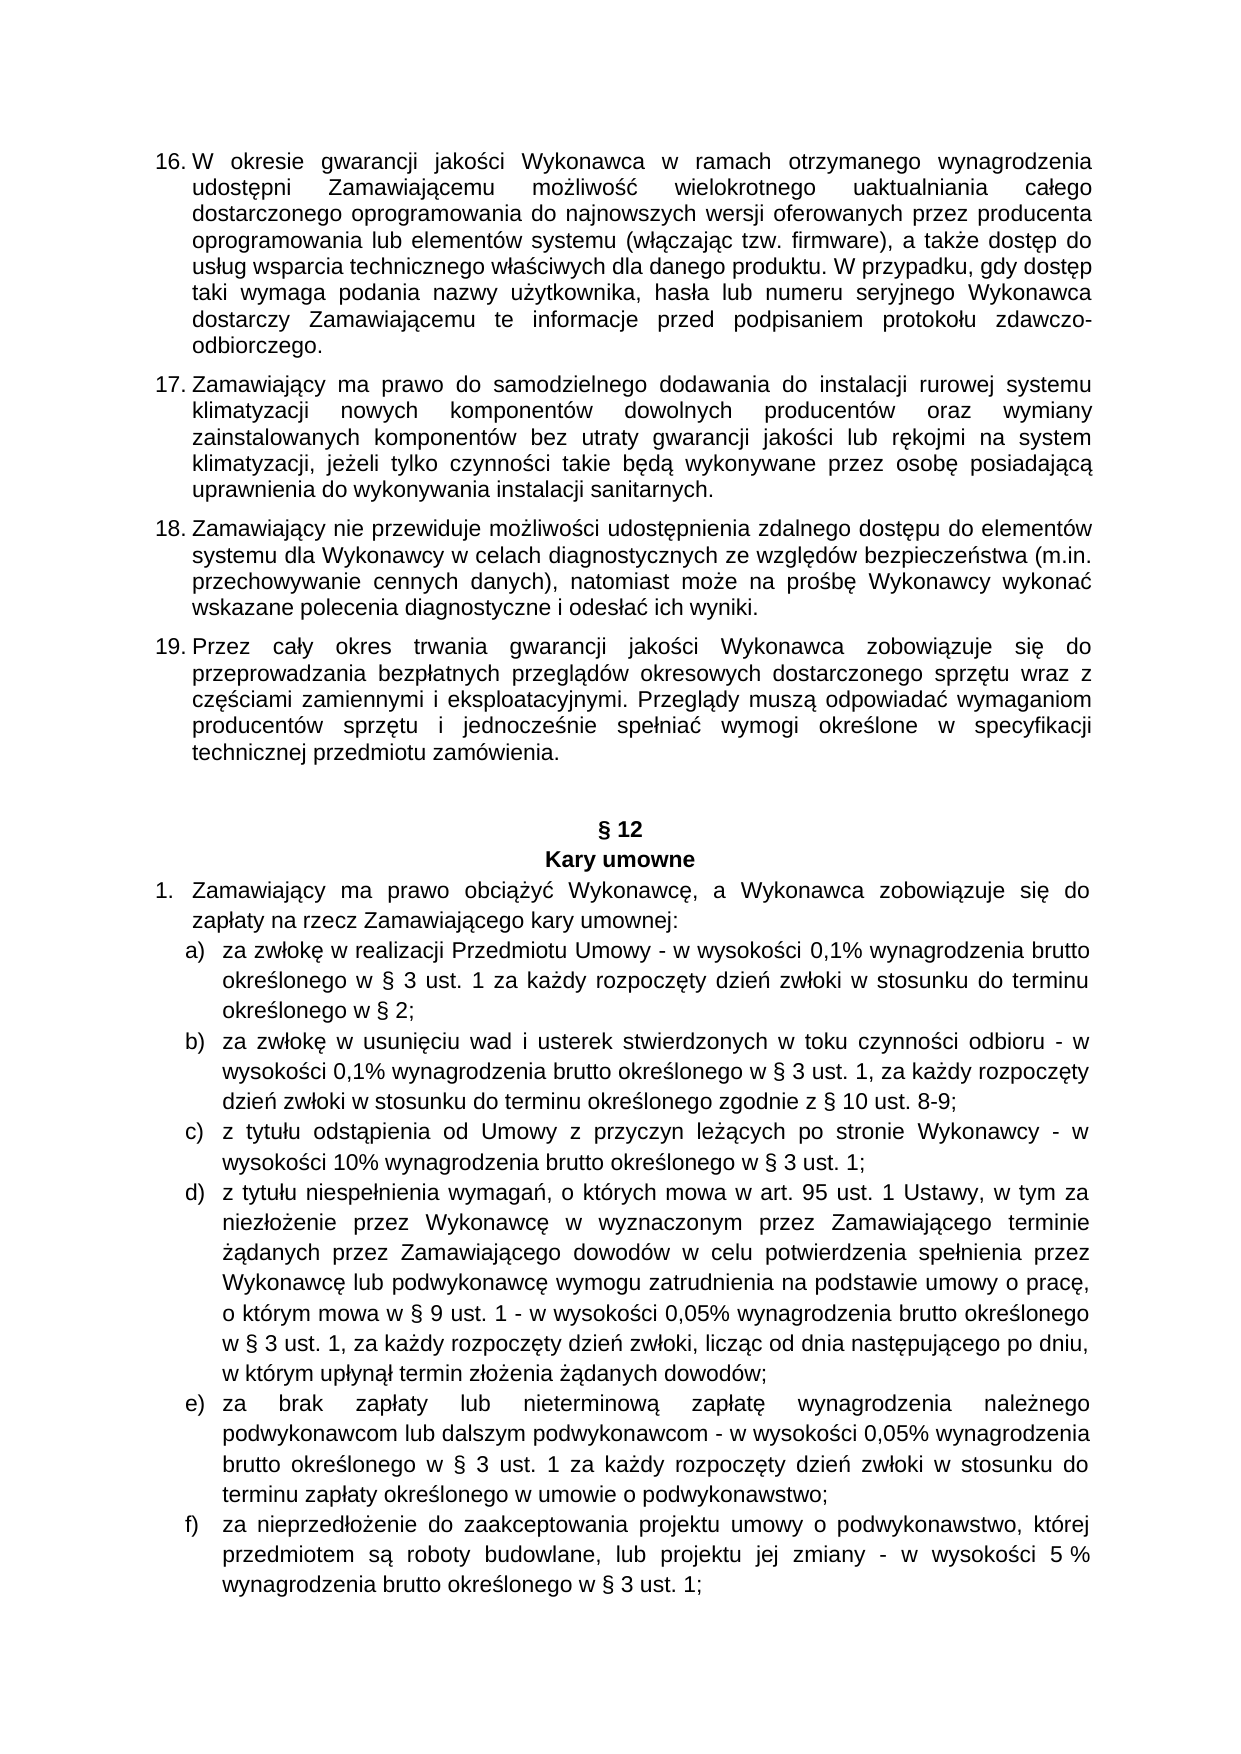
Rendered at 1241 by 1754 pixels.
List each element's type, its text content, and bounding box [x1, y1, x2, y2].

list W okresie gwarancji jakości Wykonawca w ramach otrzymanego wynagrodzenia udostępni Zamawiającemu możliwość wielokrotnego uaktualniania całego dostarczonego oprogramowania do najnowszych wersji oferowanych przez producenta oprogramowania lub elementów systemu (włączając tzw. firmware), a także dostęp do usług wsparcia technicznego właściwych dla danego produktu. W przypadku, gdy dostęp taki wymaga podania nazwy użytkownika, hasła lub numeru seryjnego Wykonawca dostarczy Zamawiającemu te informacje przed podpisaniem protokołu zdawczo-odbiorczego. [155, 148, 1093, 358]
text § 12 Kary umowne [148, 816, 1093, 873]
list za nieprzedłożenie do zaakceptowania projektu umowy o podwykonawstwo, której przedmiotem są roboty budowlane, lub projektu jej zmiany - w wysokości 5 % wynagrodzenia brutto określonego w § 3 ust. 1; [185, 1511, 1090, 1598]
list z tytułu odstąpienia od Umowy z przyczyn leżących po stronie Wykonawcy - w wysokości 10% wynagrodzenia brutto określonego w § 3 ust. 1; [185, 1118, 1090, 1175]
list za zwłokę w usunięciu wad i usterek stwierdzonych w toku czynności odbioru - w wysokości 0,1% wynagrodzenia brutto określonego w § 3 ust. 1, za każdy rozpoczęty dzień zwłoki w stosunku do terminu określonego zgodnie z § 10 ust. 8-9; [185, 1028, 1090, 1114]
list Zamawiający ma prawo do samodzielnego dodawania do instalacji rurowej systemu klimatyzacji nowych komponentów dowolnych producentów oraz wymiany zainstalowanych komponentów bez utraty gwarancji jakości lub rękojmi na system klimatyzacji, jeżeli tylko czynności takie będą wykonywane przez osobę posiadającą uprawnienia do wykonywania instalacji sanitarnych. [155, 371, 1093, 503]
list za zwłokę w realizacji Przedmiotu Umowy - w wysokości 0,1% wynagrodzenia brutto określonego w § 3 ust. 1 za każdy rozpoczęty dzień zwłoki w stosunku do terminu określonego w § 2; [185, 937, 1090, 1024]
list Przez cały okres trwania gwarancji jakości Wykonawca zobowiązuje się do przeprowadzania bezpłatnych przeglądów okresowych dostarczonego sprzętu wraz z częściami zamiennymi i eksploatacyjnymi. Przeglądy muszą odpowiadać wymaganiom producentów sprzętu i jednocześnie spełniać wymogi określone w specyfikacji technicznej przedmiotu zamówienia. [155, 633, 1093, 765]
list Zamawiający nie przewiduje możliwości udostępnienia zdalnego dostępu do elementów systemu dla Wykonawcy w celach diagnostycznych ze względów bezpieczeństwa (m.in. przechowywanie cennych danych), natomiast może na prośbę Wykonawcy wykonać wskazane polecenia diagnostyczne i odesłać ich wyniki. [155, 515, 1093, 621]
list z tytułu niespełnienia wymagań, o których mowa w art. 95 ust. 1 Ustawy, w tym za niezłożenie przez Wykonawcę w wyznaczonym przez Zamawiającego terminie żądanych przez Zamawiającego dowodów w celu potwierdzenia spełnienia przez Wykonawcę lub podwykonawcę wymogu zatrudnienia na podstawie umowy o pracę, o którym mowa w § 9 ust. 1 - w wysokości 0,05% wynagrodzenia brutto określonego w § 3 ust. 1, za każdy rozpoczęty dzień zwłoki, licząc od dnia następującego po dniu, w którym upłynął termin złożenia żądanych dowodów; [185, 1179, 1090, 1386]
list Zamawiający ma prawo obciążyć Wykonawcę, a Wykonawca zobowiązuje się do zapłaty na rzecz Zamawiającego kary umownej: [155, 877, 1090, 933]
list za brak zapłaty lub nieterminową zapłatę wynagrodzenia należnego podwykonawcom lub dalszym podwykonawcom - w wysokości 0,05% wynagrodzenia brutto określonego w § 3 ust. 1 za każdy rozpoczęty dzień zwłoki w stosunku do terminu zapłaty określonego w umowie o podwykonawstwo; [185, 1390, 1090, 1507]
